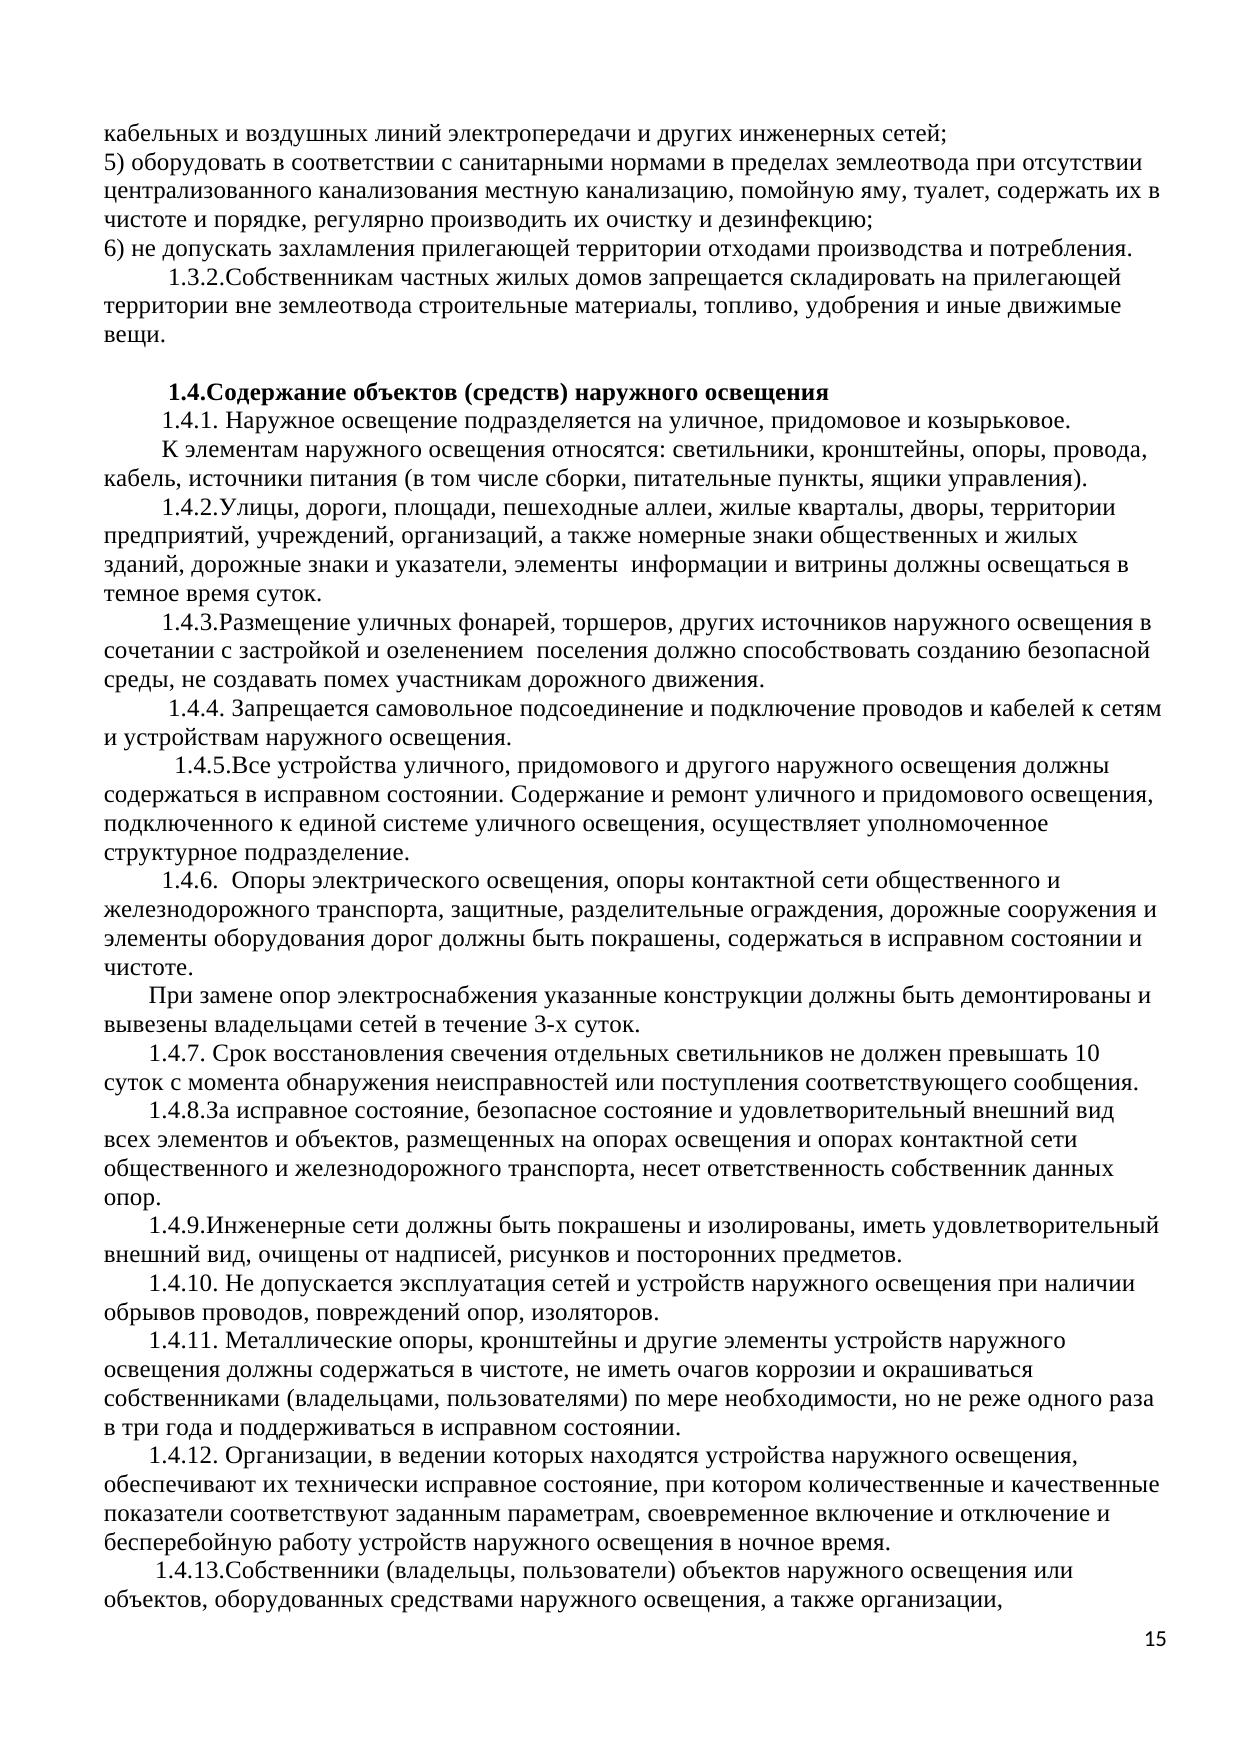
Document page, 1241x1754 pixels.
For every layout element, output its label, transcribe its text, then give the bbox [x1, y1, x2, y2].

subtitle 1.4.Содержание объектов (средств) наружного освещения [103, 377, 1167, 406]
text 1.4.5.Все устройства уличного, придомового и другого наружного освещения должны содержаться в исправном состоянии. Содержание и ремонт уличного и придомового освещения, подключенного к единой системе уличного освещения, осуществляет уполномоченное структурное подразделение. [103, 751, 1167, 866]
text К элементам наружного освещения относятся: светильники, кронштейны, опоры, провода, кабель, источники питания (в том числе сборки, питательные пункты, ящики управления). 1.4.2.Улицы, дороги, площади, пешеходные аллеи, жилые кварталы, дворы, территории предприятий, учреждений, организаций, а также номерные знаки общественных и жилых зданий, дорожные знаки и указатели, элементы информации и витрины должны освещаться в темное время суток. 1.4.3.Размещение уличных фонарей, торшеров, других источников наружного освещения в сочетании с застройкой и озеленением поселения должно способствовать созданию безопасной среды, не создавать помех участникам дорожного движения. 1.4.4. Запрещается самовольное подсоединение и подключение проводов и кабелей к сетям и устройствам наружного освещения. [103, 434, 1167, 751]
text 1.4.6. Опоры электрического освещения, опоры контактной сети общественного и железнодорожного транспорта, защитные, разделительные ограждения, дорожные сооружения и элементы оборудования дорог должны быть покрашены, содержаться в исправном состоянии и чистоте. При замене опор электроснабжения указанные конструкции должны быть демонтированы и вывезены владельцами сетей в течение 3-х суток. [103, 866, 1167, 1038]
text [103, 118, 1167, 348]
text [103, 1038, 1167, 1613]
text 1.4.1. Наружное освещение подразделяется на уличное, придомовое и козырьковое. [103, 406, 1167, 434]
